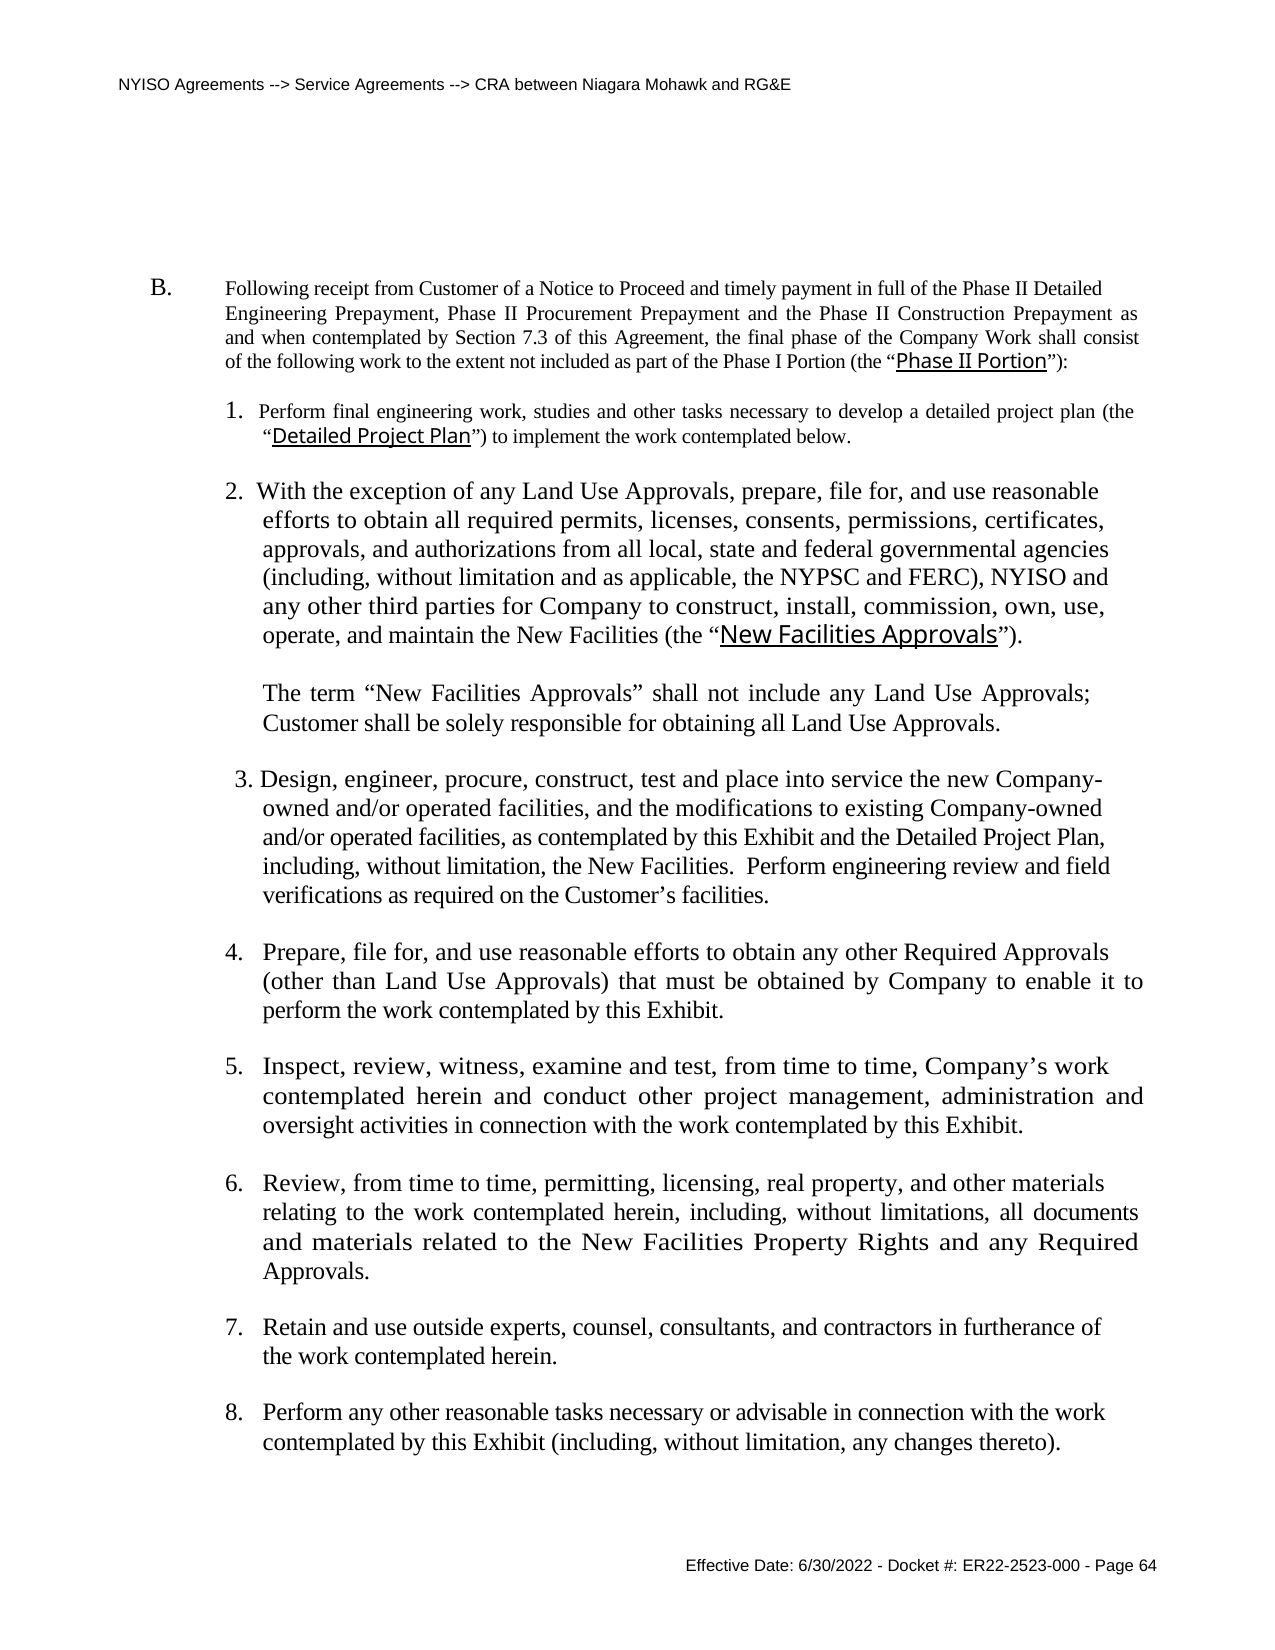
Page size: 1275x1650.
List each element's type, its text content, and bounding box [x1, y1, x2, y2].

text 5. Inspect, review, witness, examine and test, from time to time, Company’s work [225, 1052, 1275, 1081]
text 8. Perform any other reasonable tasks necessary or advisable in connection with the work [225, 1398, 1275, 1427]
text 3. Design, engineer, procure, construct, test and place into service the new Company- owned and/or operated facilities, and the modifications to existing Company-owned and/or operated facilities, as contemplated by this Exhibit and the Detailed Project Plan, including, without limitation, the New Facilities. Perform engineering review and field verifications as required on the Customer’s facilities. [234, 764, 1151, 910]
text contemplated by this Exhibit (including, without limitation, any changes thereto). [262, 1427, 1275, 1456]
text (other than Land Use Approvals) that must be obtained by Company to enable it to perform the work contemplated by this Exhibit. [262, 966, 1145, 1024]
text 2. With the exception of any Land Use Approvals, prepare, file for, and use reasonable efforts to obtain all required permits, licenses, consents, permissions, certificates, approvals, and authorizations from all local, state and federal governmental agencies (including, without limitation and as applicable, the NYPSC and FERC), NYISO and any other third parties for Company to construct, install, commission, own, use, operate, and maintain the New Facilities (the “New Facilities Approvals”). [225, 477, 1145, 649]
text The term “New Facilities Approvals” shall not include any Land Use Approvals; Customer shall be solely responsible for obtaining all Land Use Approvals. [262, 678, 1091, 737]
text 7. Retain and use outside experts, counsel, consultants, and contractors in furtherance of [225, 1313, 1275, 1341]
text relating to the work contemplated herein, including, without limitations, all documents and materials related to the New Facilities Property Rights and any Required Approvals. [262, 1197, 1150, 1285]
text 1. Perform final engineering work, studies and other tasks necessary to develop a detailed project plan (the “Detailed Project Plan”) to implement the work contemplated below. [225, 398, 1143, 448]
text the work contemplated herein. [225, 1341, 1275, 1370]
text Engineering Prepayment, Phase II Procurement Prepayment and the Phase II Construction Prepayment as and when contemplated by Section 7.3 of this Agreement, the final phase of the Company Work shall consist of the following work to the extent not included as part of the Phase I Portion (the “Phase II Portion”): [225, 301, 1148, 373]
text contemplated herein and conduct other project management, administration and oversight activities in connection with the work contemplated by this Exhibit. [262, 1081, 1145, 1139]
text 6. Review, from time to time, permitting, licensing, real property, and other materials [225, 1169, 1275, 1197]
text 4. Prepare, file for, and use reasonable efforts to obtain any other Required Approvals [225, 937, 1275, 966]
text B. Following receipt from Customer of a Notice to Proceed and timely payment in full of the Phase II Detailed [150, 272, 1275, 301]
